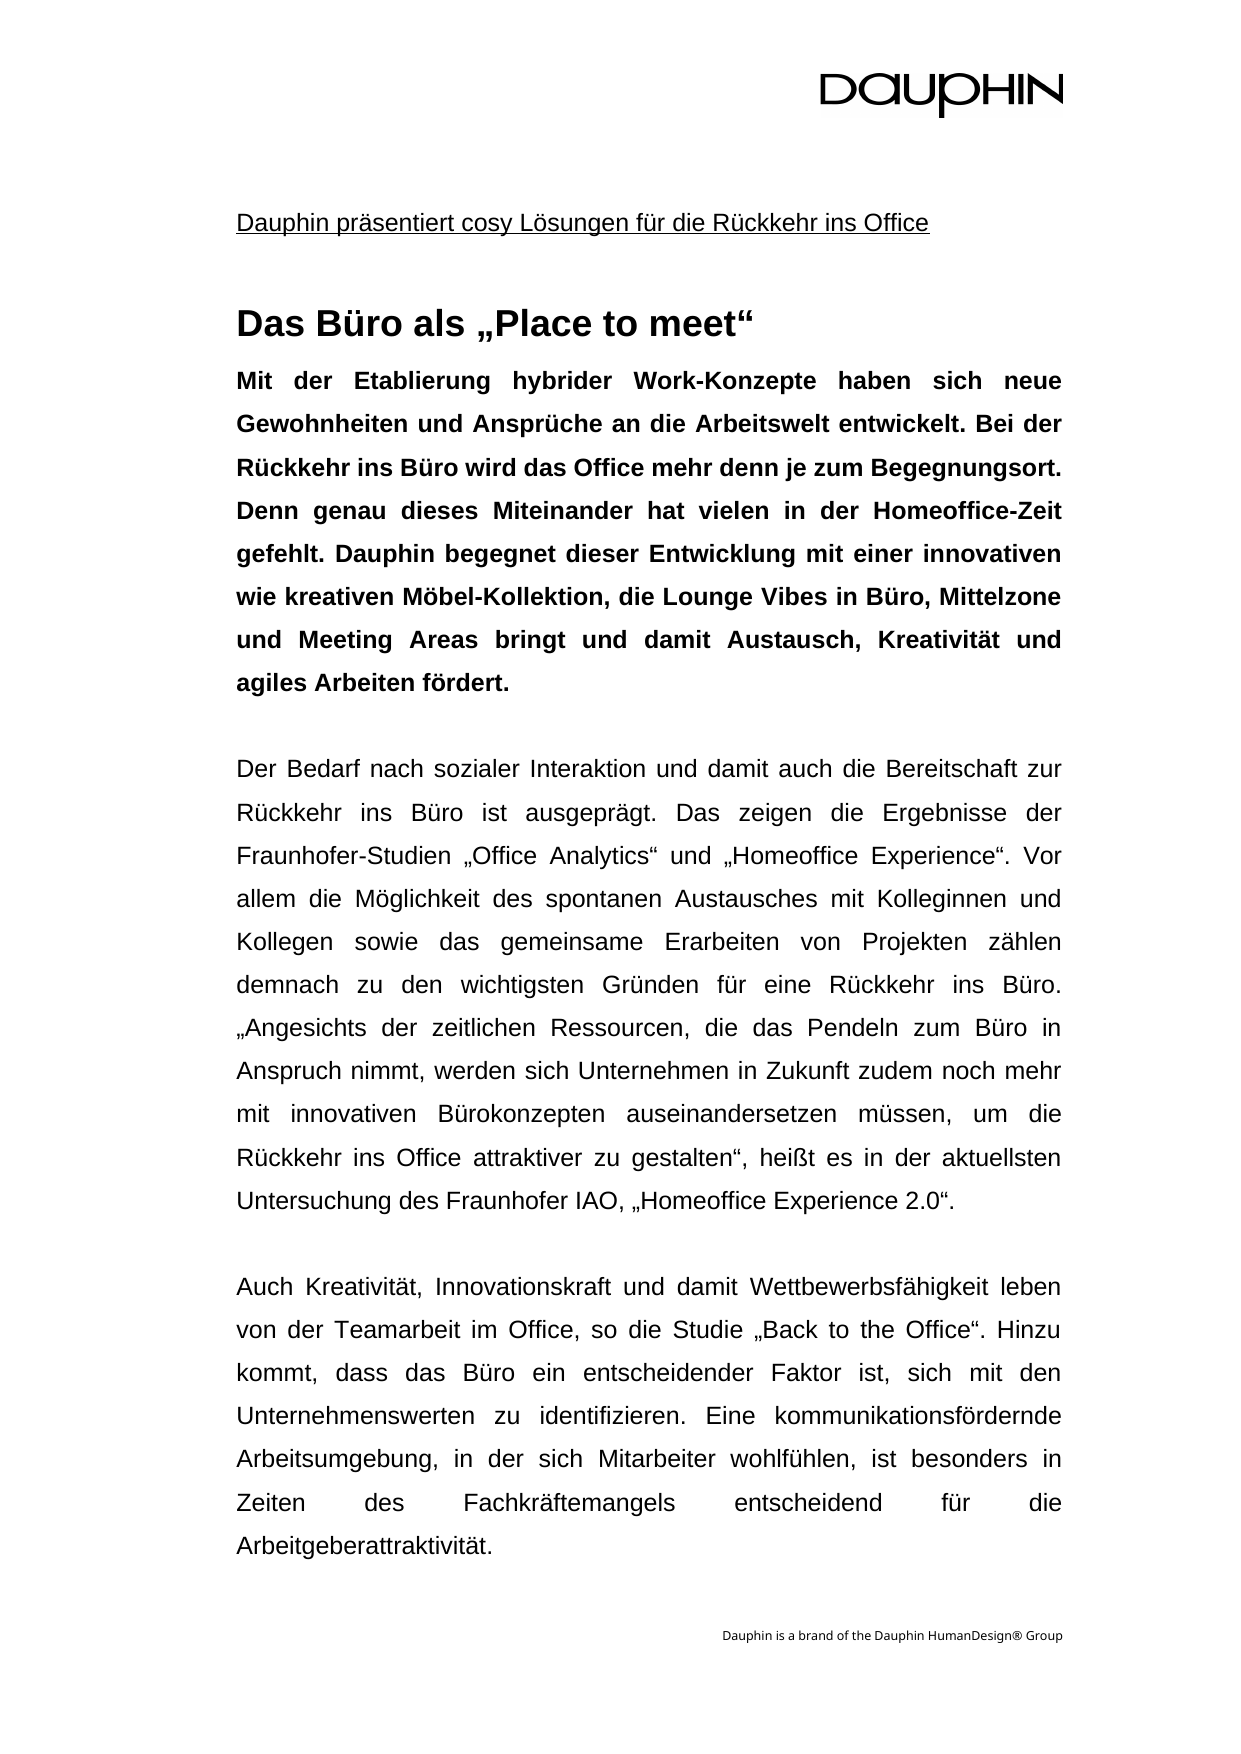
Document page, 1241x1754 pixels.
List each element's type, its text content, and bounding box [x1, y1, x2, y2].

text Dauphin präsentiert cosy Lösungen für die Rückkehr ins Office [236, 208, 1063, 237]
text Auch Kreativität, Innovationskraft und damit Wettbewerbsfähigkeit leben von der Teamarbeit im Office, so die Studie „Back to the Office“. Hinzu kommt, dass das Büro ein entscheidender Faktor ist, sich mit den Unternehmenswerten zu identifizieren. Eine kommunikationsfördernde Arbeitsumgebung, in der sich Mitarbeiter wohlfühlen, ist besonders in Zeiten des Fachkräftemangels entscheidend für die Arbeitgeberattraktivität. [236, 1272, 1063, 1559]
text Das Büro als „Place to meet“ [236, 302, 1063, 345]
text Der Bedarf nach sozialer Interaktion und damit auch die Bereitschaft zur Rückkehr ins Büro ist ausgeprägt. Das zeigen die Ergebnisse der Fraunhofer-Studien „Office Analytics“ und „Homeoffice Experience“. Vor allem die Möglichkeit des spontanen Austausches mit Kolleginnen und Kollegen sowie das gemeinsame Erarbeiten von Projekten zählen demnach zu den wichtigsten Gründen für eine Rückkehr ins Büro. „Angesichts der zeitlichen Ressourcen, die das Pendeln zum Büro in Anspruch nimmt, werden sich Unternehmen in Zukunft zudem noch mehr mit innovativen Bürokonzepten auseinandersetzen müssen, um die Rückkehr ins Office attraktiver zu gestalten“, heißt es in der aktuellsten Untersuchung des Fraunhofer IAO, „Homeoffice Experience 2.0“. [236, 754, 1063, 1214]
text Mit der Etablierung hybrider Work-Konzepte haben sich neue Gewohnheiten und Ansprüche an die Arbeitswelt entwickelt. Bei der Rückkehr ins Büro wird das Office mehr denn je zum Begegnungsort. Denn genau dieses Miteinander hat vielen in der Homeoffice-Zeit gefehlt. Dauphin begegnet dieser Entwicklung mit einer innovativen wie kreativen Möbel-Kollektion, die Lounge Vibes in Büro, Mittelzone und Meeting Areas bringt und damit Austausch, Kreativität und agiles Arbeiten fördert. [236, 366, 1063, 697]
picture [820, 73, 1063, 118]
